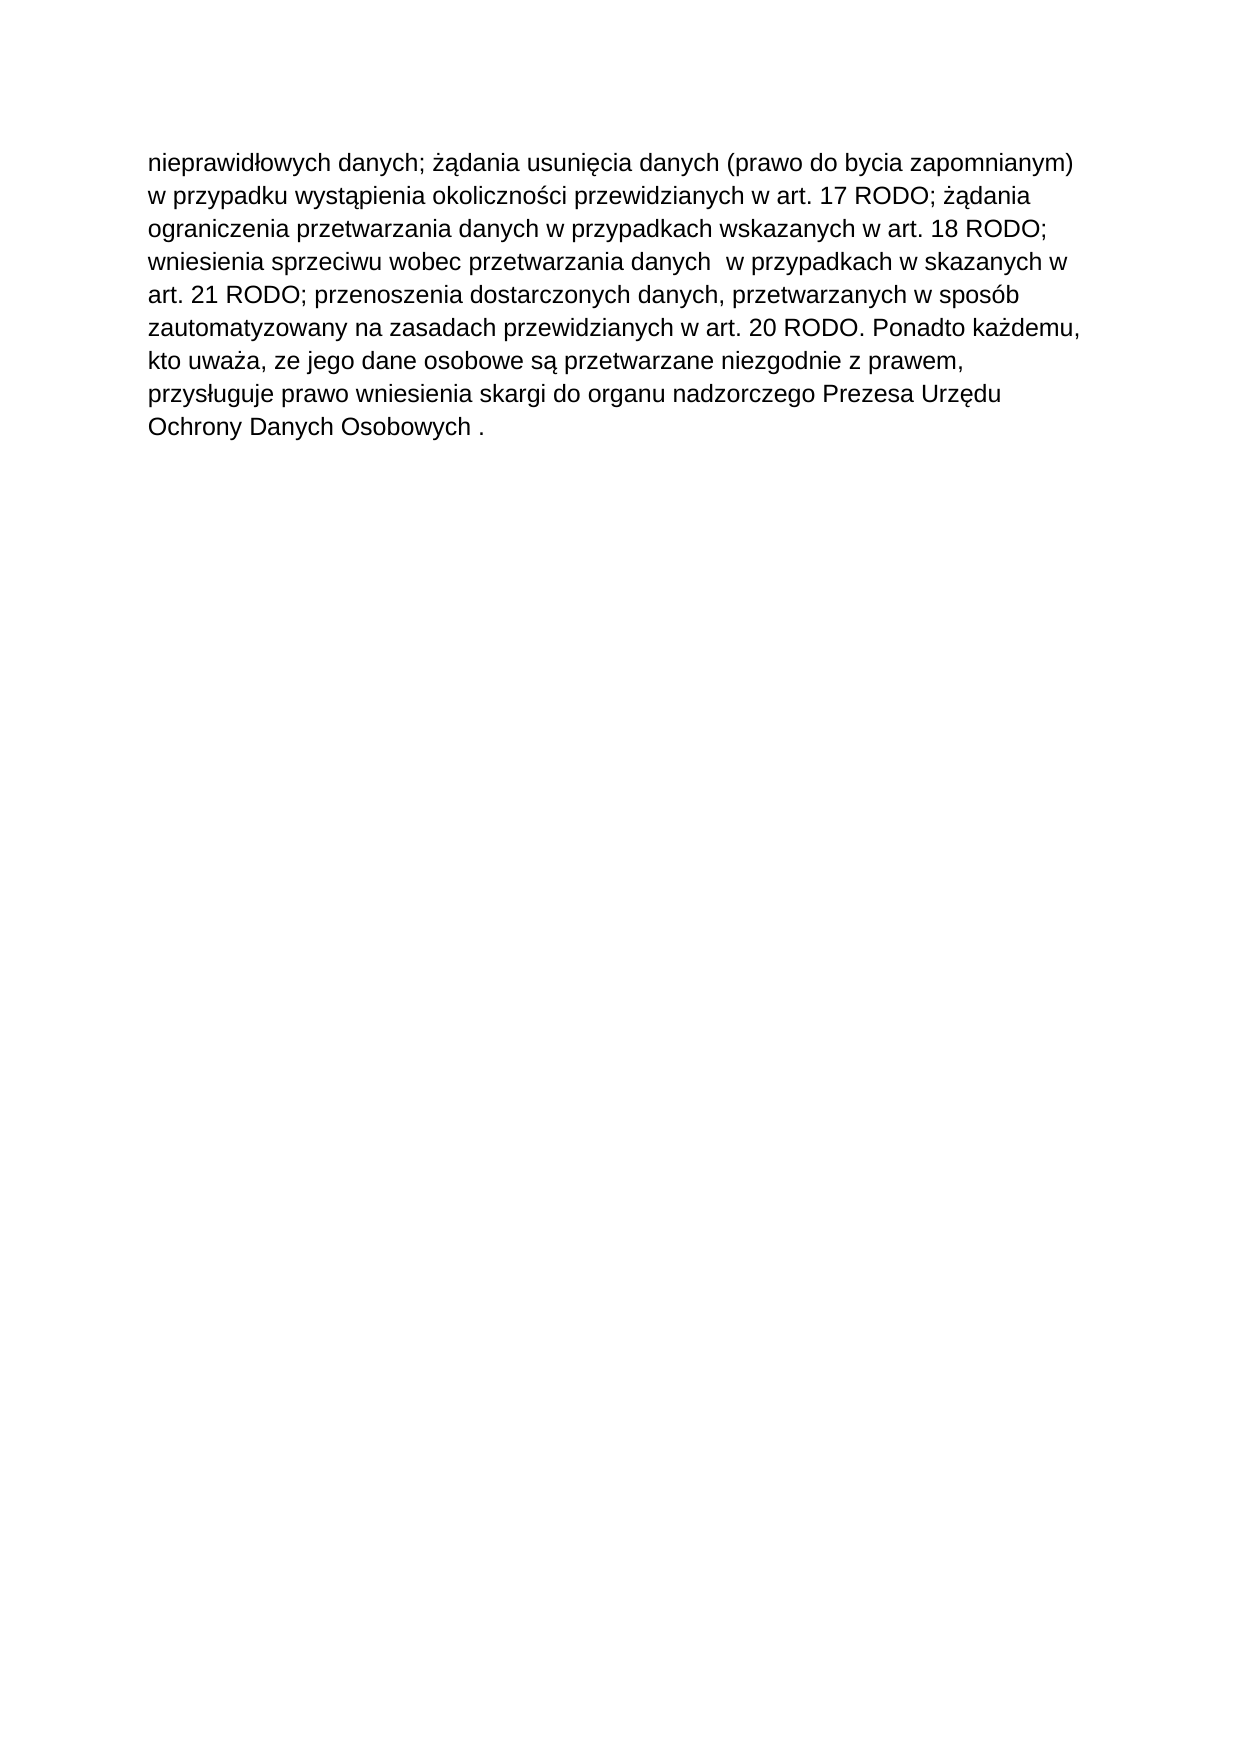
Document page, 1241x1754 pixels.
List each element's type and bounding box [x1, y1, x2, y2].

text [148, 148, 1093, 441]
